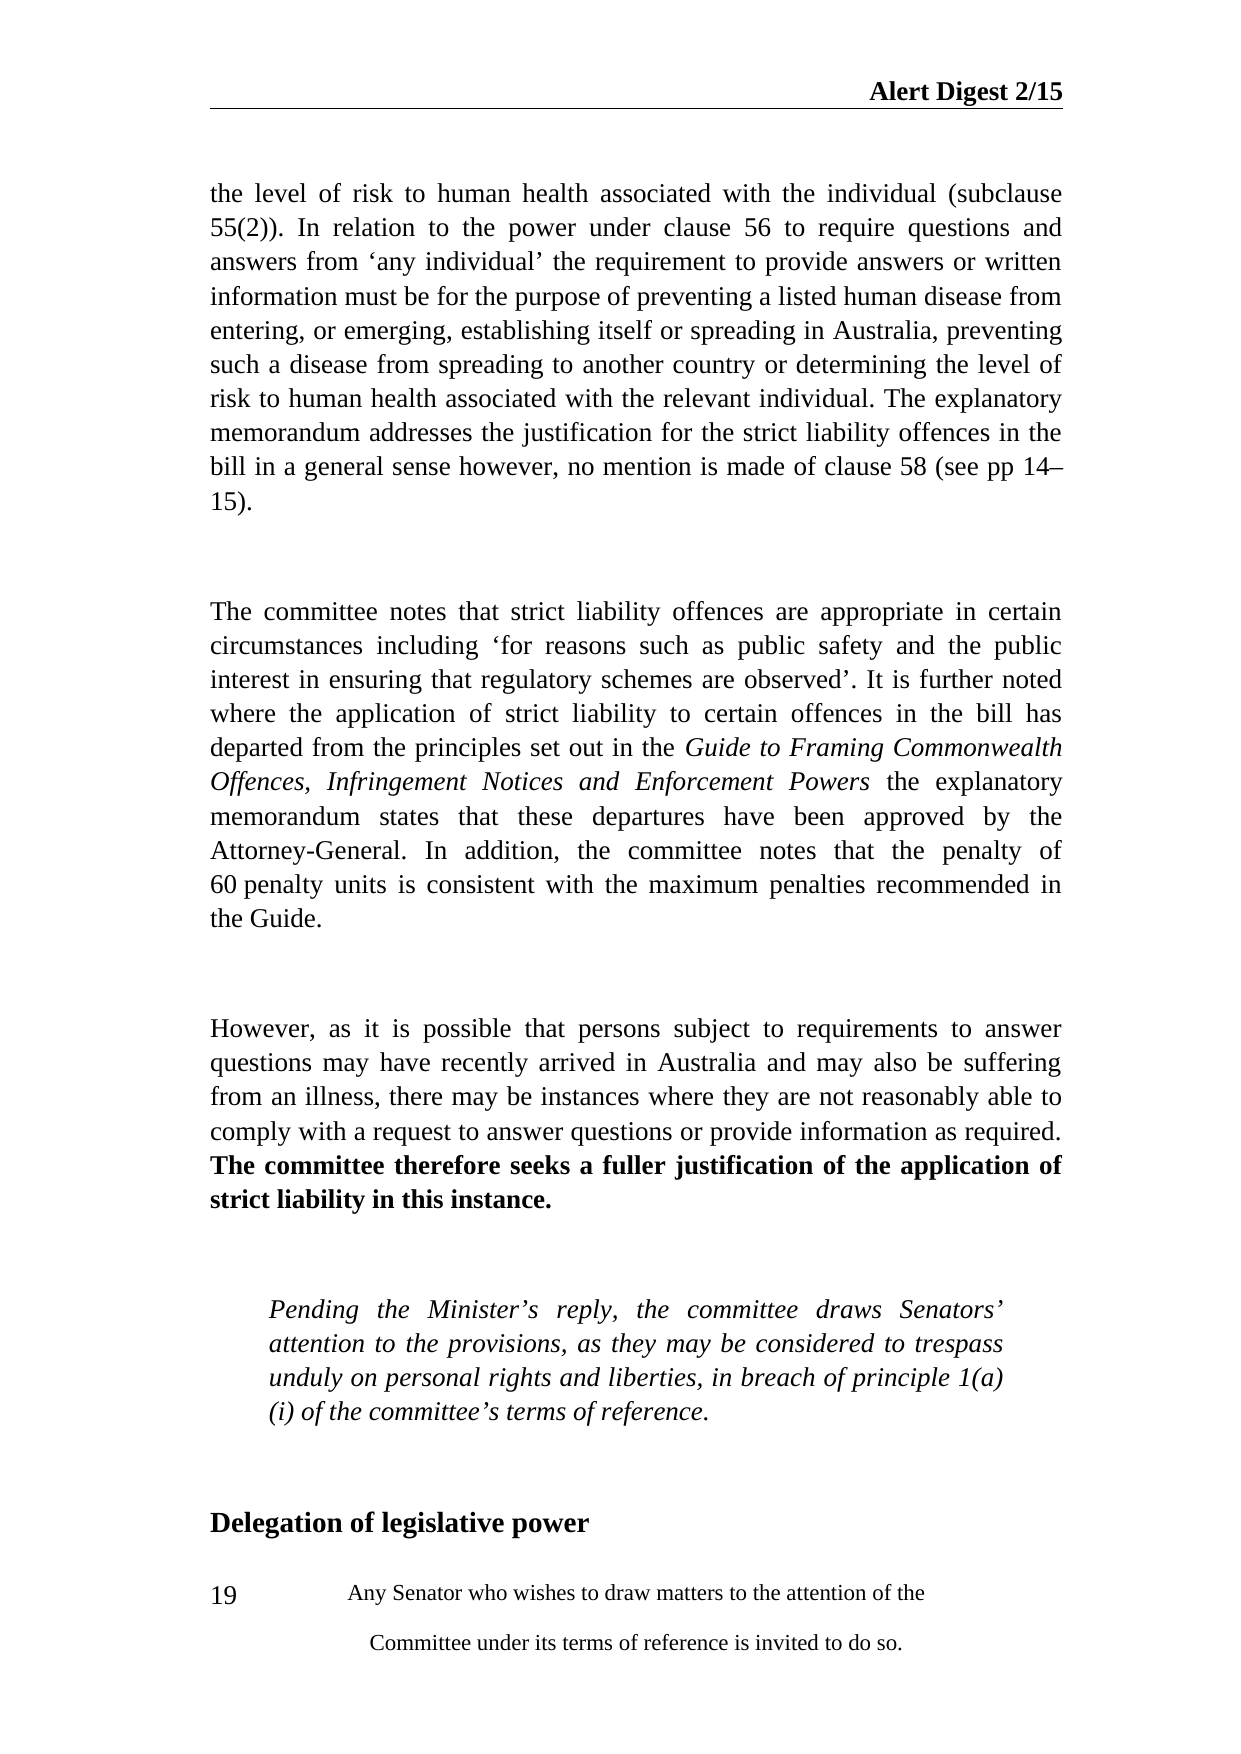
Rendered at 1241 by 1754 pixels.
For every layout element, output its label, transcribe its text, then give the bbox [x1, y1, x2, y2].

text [210, 177, 1063, 516]
text The committee notes that strict liability offences are appropriate in certain circumstances including ‘for reasons such as public safety and the public interest in ensuring that regulatory schemes are observed’. It is further noted where the application of strict liability to certain offences in the bill has departed from the principles set out in the Guide to Framing Commonwealth Offences, Infringement Notices and Enforcement Powers the explanatory memorandum states that these departures have been approved by the Attorney-General. In addition, the committee notes that the penalty of 60 penalty units is consistent with the maximum penalties recommended in the Guide. [210, 595, 1063, 933]
text Delegation of legislative power [210, 1506, 1063, 1539]
text However, as it is possible that persons subject to requirements to answer questions may have recently arrived in Australia and may also be suffering from an illness, there may be instances where they are not reasonably able to comply with a request to answer questions or provide information as required. The committee therefore seeks a fuller justification of the application of strict liability in this instance. [210, 1012, 1063, 1214]
text Pending the Minister’s reply, the committee draws Senators’ attention to the provisions, as they may be considered to trespass unduly on personal rights and liberties, in breach of principle 1(a)(i) of the committee’s terms of reference. [269, 1293, 1004, 1427]
